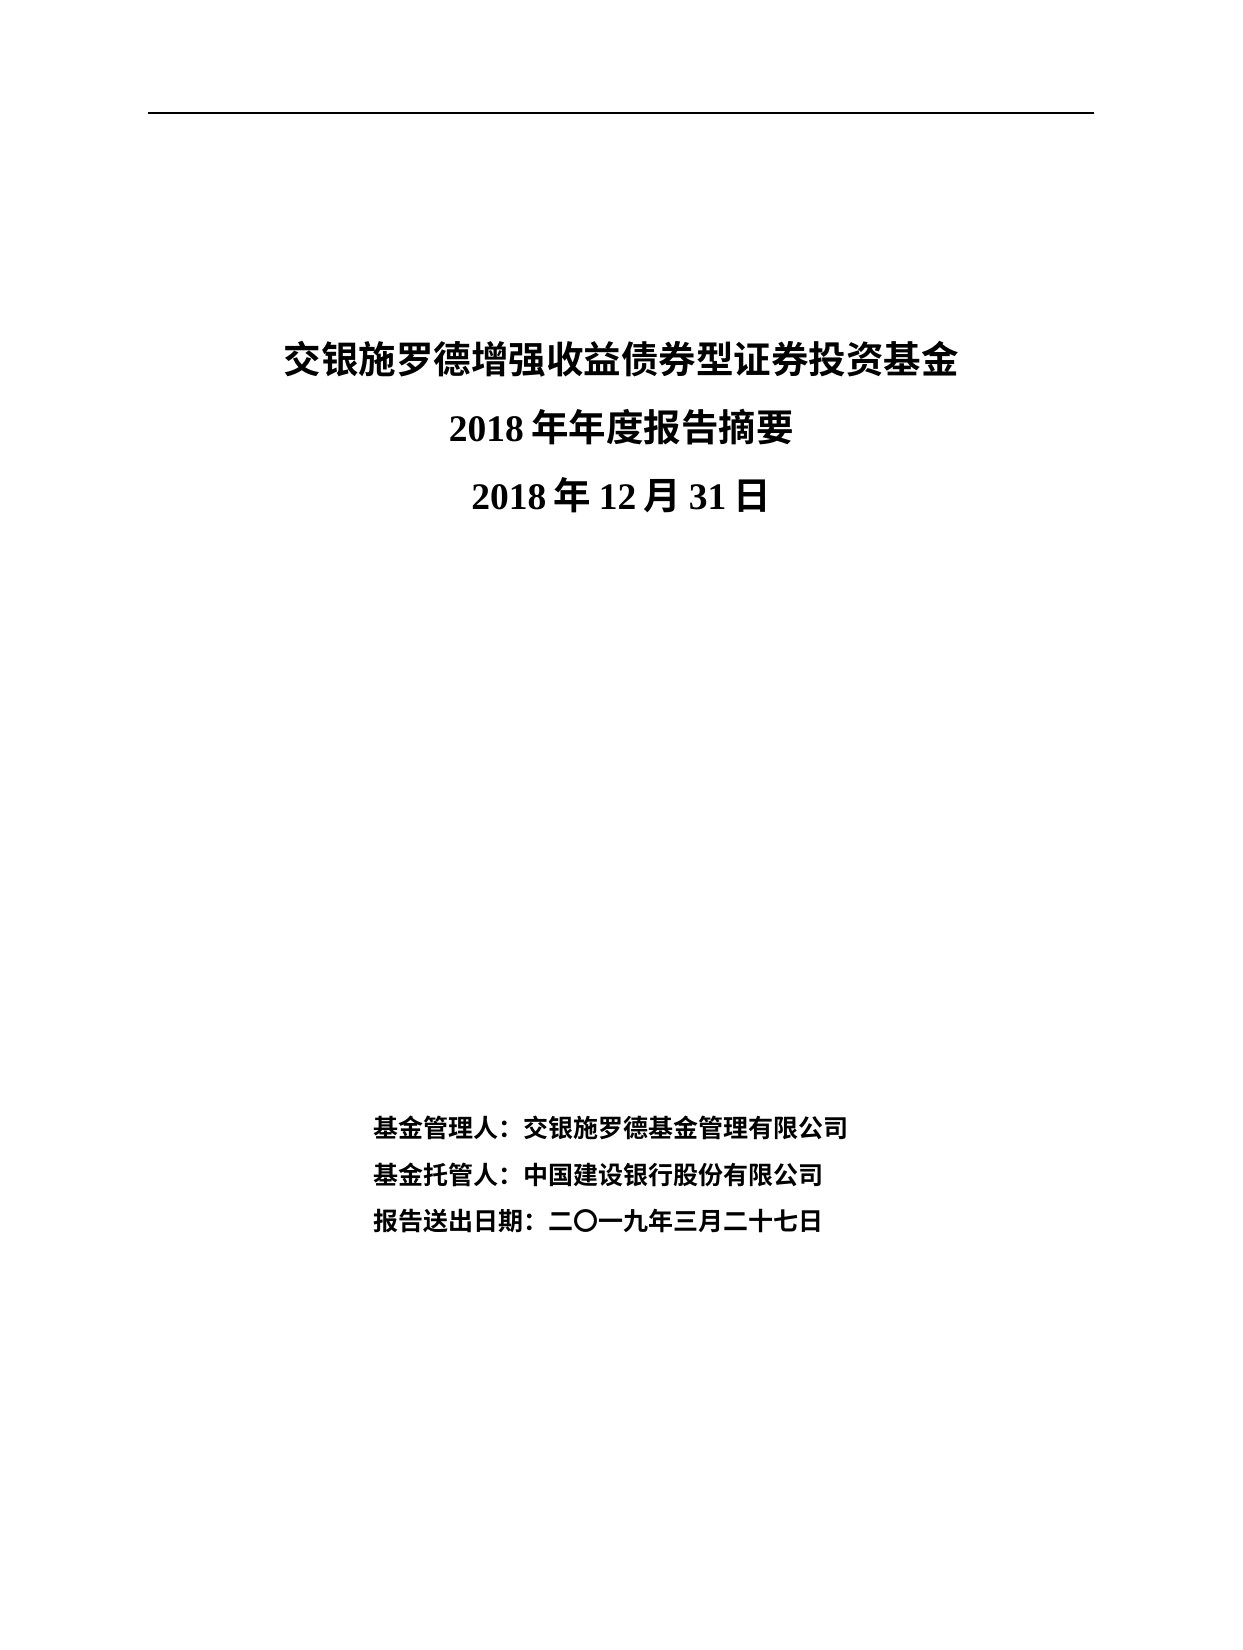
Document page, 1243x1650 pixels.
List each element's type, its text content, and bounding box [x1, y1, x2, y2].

text 基金托管人：中国建设银行股份有限公司 [148, 1155, 1094, 1192]
text 交银施罗德增强收益债券型证券投资基金 [148, 329, 1094, 384]
text 2018年12月31日 [148, 466, 1094, 520]
text 2018年年度报告摘要 [148, 398, 1094, 452]
text 报告送出日期：二〇一九年三月二十七日 [148, 1202, 1094, 1238]
text 基金管理人：交银施罗德基金管理有限公司 [148, 1109, 1094, 1145]
